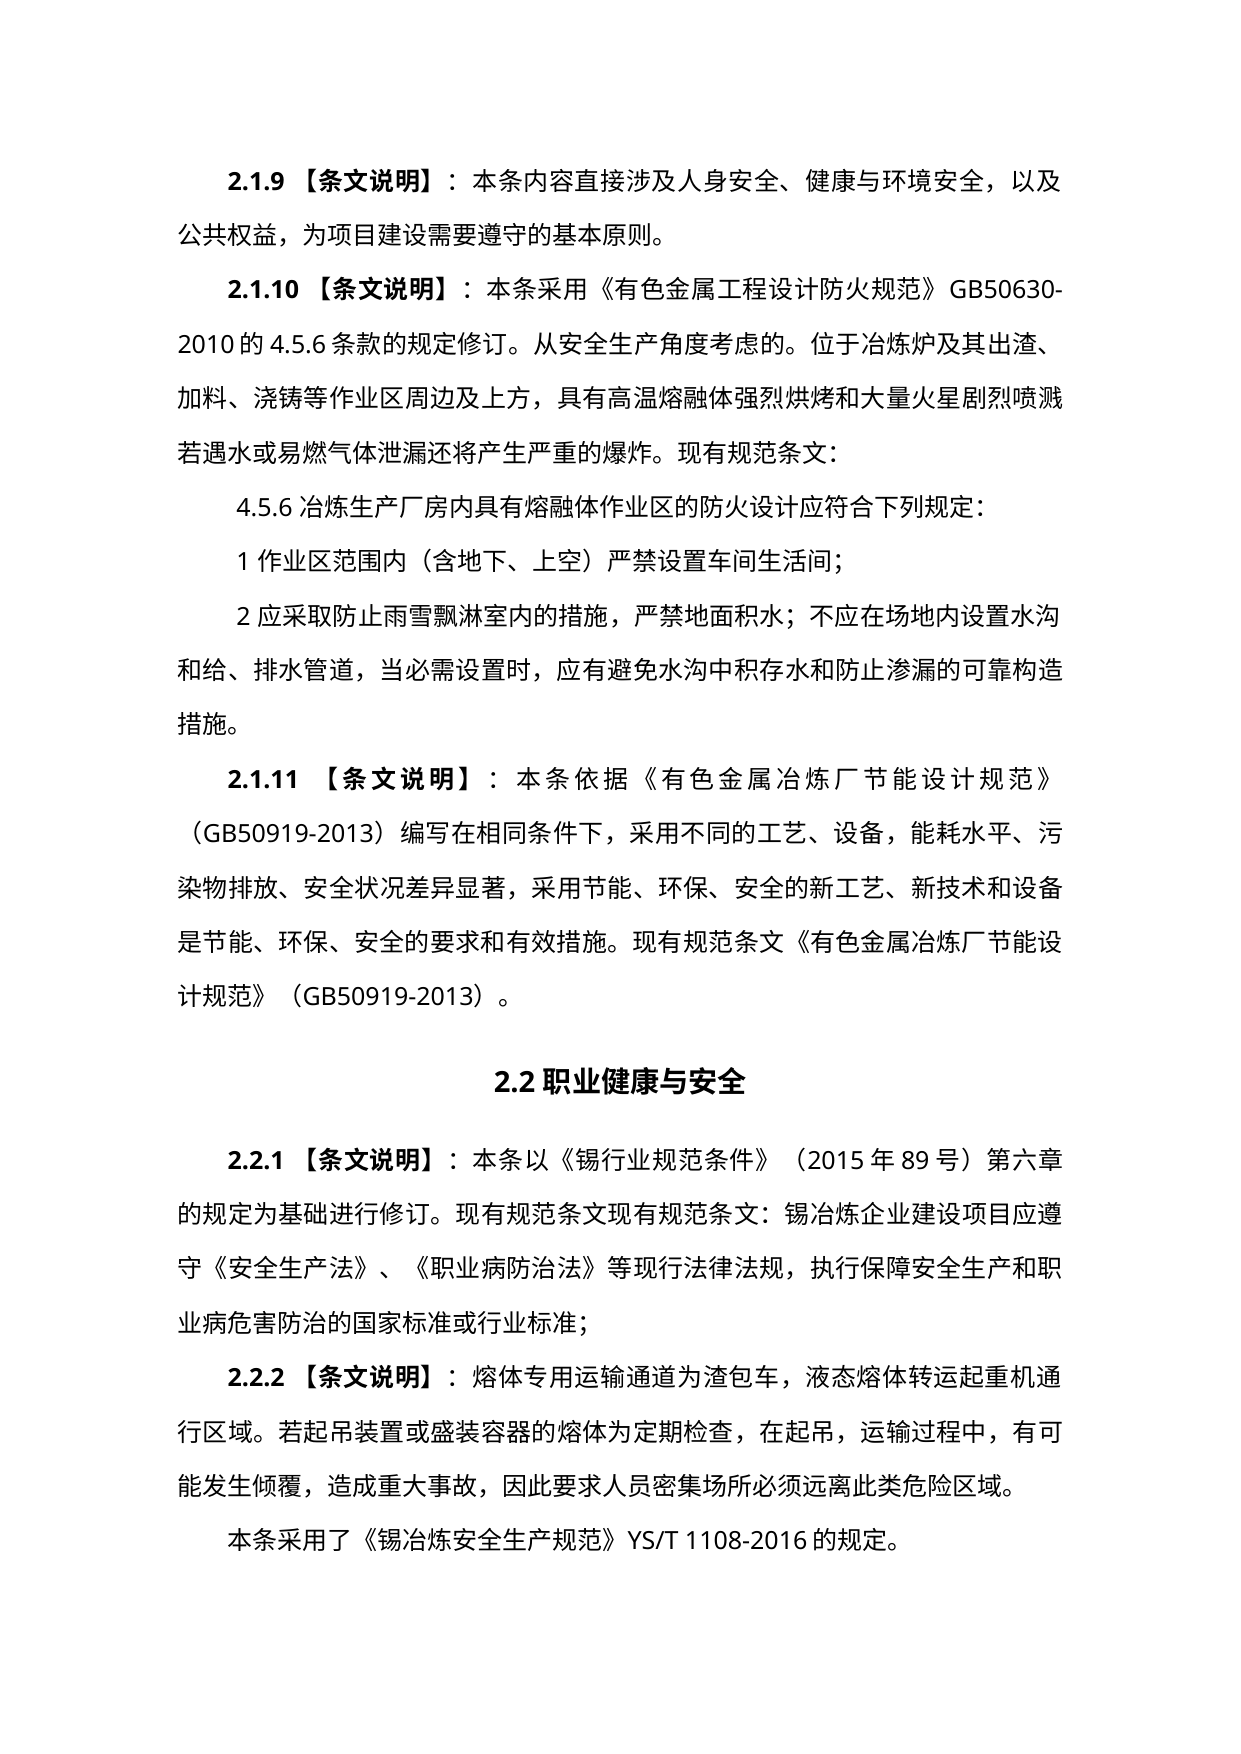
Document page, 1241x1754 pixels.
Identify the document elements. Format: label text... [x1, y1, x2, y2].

text 本条采用了《锡冶炼安全生产规范》YS/T 1108-2016的规定。 [177, 1521, 1063, 1557]
text 1 作业区范围内（含地下、上空）严禁设置车间生活间； [177, 542, 1063, 578]
subtitle 2.2 职业健康与安全 [177, 1047, 1063, 1112]
text 2.1.11 【条文说明】：本条依据《有色金属冶炼厂节能设计规范》（GB50919-2013）编写在相同条件下，采用不同的工艺、设备，能耗水平、污染物排放、安全状况差异显著，采用节能、环保、安全的新工艺、新技术和设备是节能、环保、安全的要求和有效措施。现有规范条文《有色金属冶炼厂节能设计规范》（GB50919-2013）。 [177, 759, 1063, 1013]
text 2.2.1 【条文说明】：本条以《锡行业规范条件》（2015年89号）第六章的规定为基础进行修订。现有规范条文现有规范条文：锡冶炼企业建设项目应遵守《安全生产法》、《职业病防治法》等现行法律法规，执行保障安全生产和职业病危害防治的国家标准或行业标准； [177, 1140, 1063, 1339]
text 2.1.9 【条文说明】：本条内容直接涉及人身安全、健康与环境安全，以及公共权益，为项目建设需要遵守的基本原则。 [177, 161, 1063, 252]
text 4.5.6 冶炼生产厂房内具有熔融体作业区的防火设计应符合下列规定： [177, 487, 1063, 524]
text 2 应采取防止雨雪飘淋室内的措施，严禁地面积水；不应在场地内设置水沟和给、排水管道，当必需设置时，应有避免水沟中积存水和防止渗漏的可靠构造措施。 [177, 596, 1063, 741]
text 2.2.2 【条文说明】：熔体专用运输通道为渣包车，液态熔体转运起重机通行区域。若起吊装置或盛装容器的熔体为定期检查，在起吊，运输过程中，有可能发生倾覆，造成重大事故，因此要求人员密集场所必须远离此类危险区域。 [177, 1358, 1063, 1503]
text 2.1.10 【条文说明】：本条采用《有色金属工程设计防火规范》GB50630-2010的4.5.6条款的规定修订。从安全生产角度考虑的。位于冶炼炉及其出渣、加料、浇铸等作业区周边及上方，具有高温熔融体强烈烘烤和大量火星剧烈喷溅，若遇水或易燃气体泄漏还将产生严重的爆炸。现有规范条文： [177, 270, 1063, 469]
